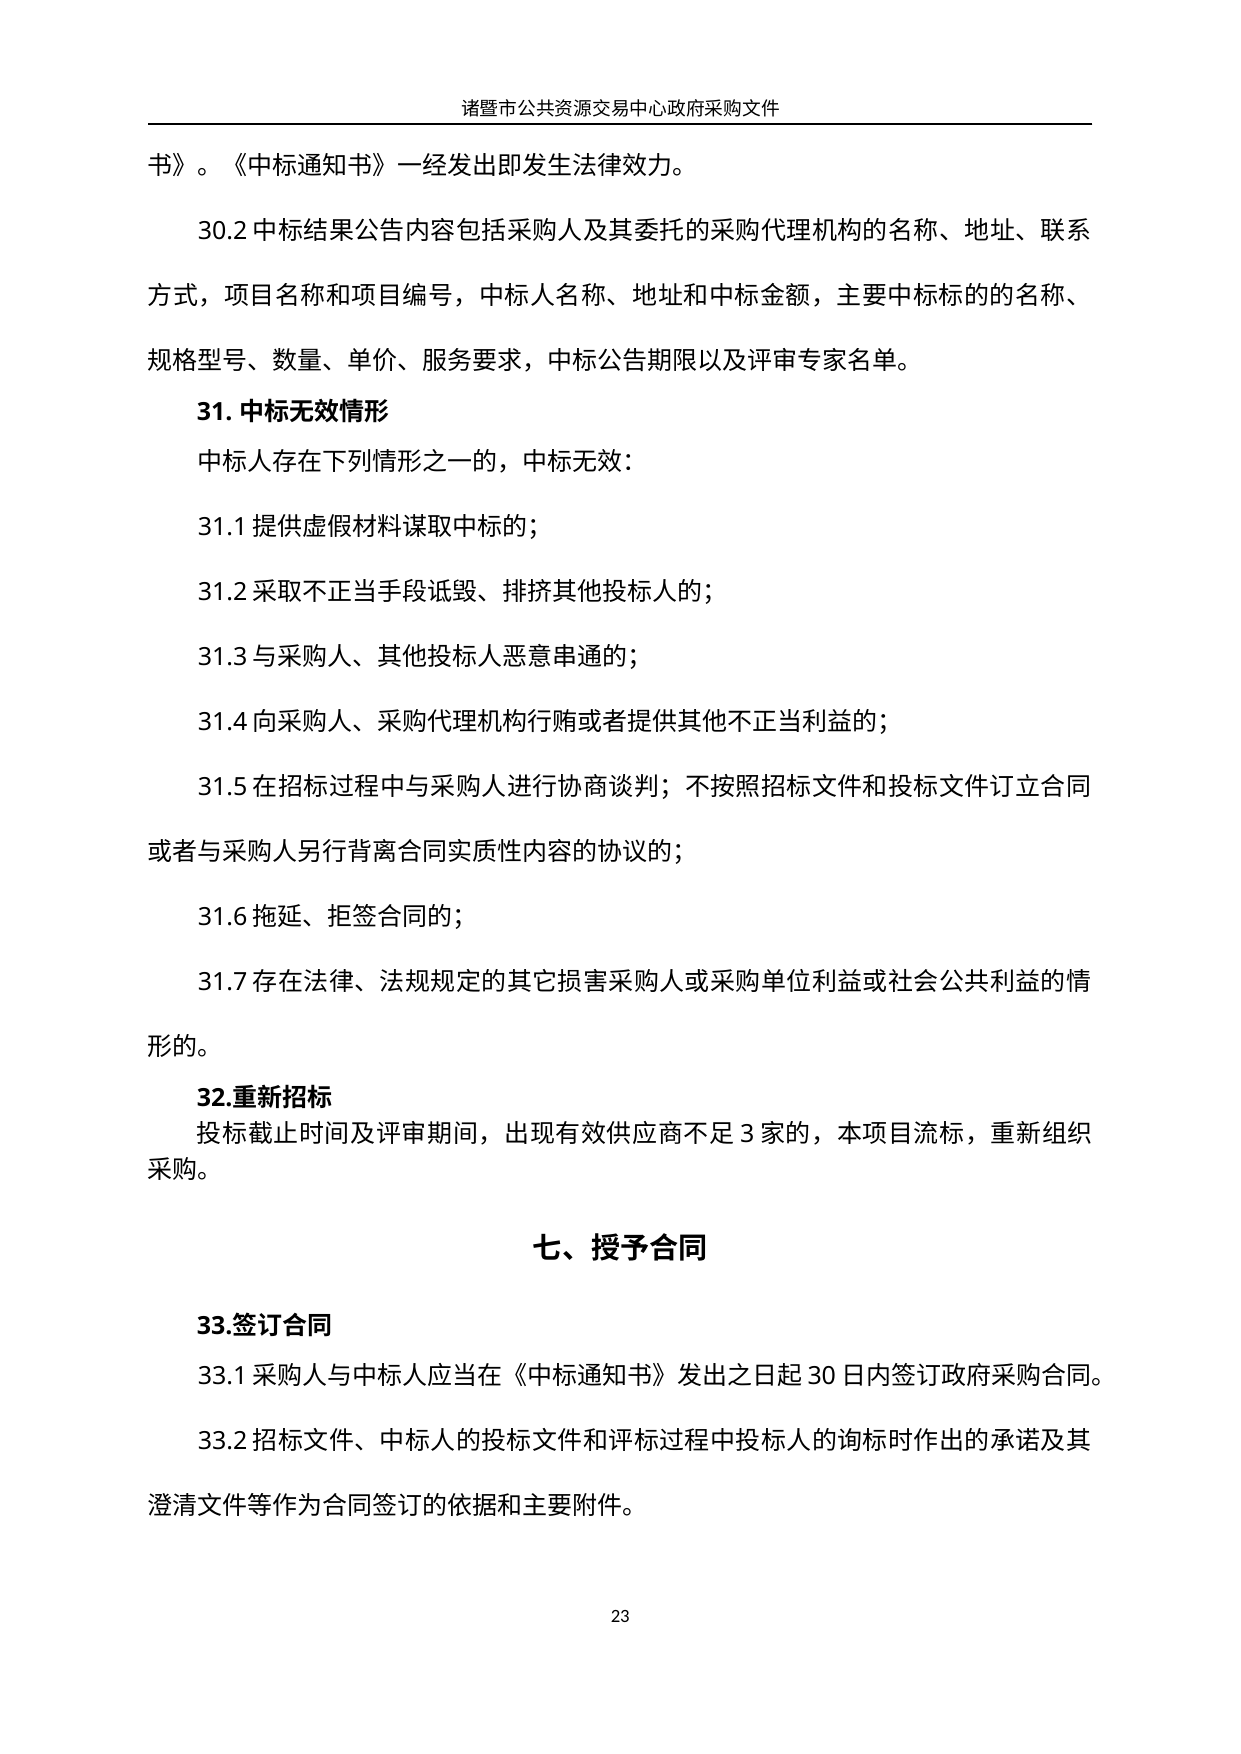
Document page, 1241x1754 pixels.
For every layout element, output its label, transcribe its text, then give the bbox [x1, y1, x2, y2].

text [148, 131, 1092, 196]
text 31.6拖延、拒签合同的； [148, 882, 1092, 947]
text 31.2采取不正当手段诋毁、排挤其他投标人的； [148, 557, 1092, 622]
text 33.2招标文件、中标人的投标文件和评标过程中投标人的询标时作出的承诺及其澄清文件等作为合同签订的依据和主要附件。 [148, 1406, 1092, 1536]
text 31.1提供虚假材料谋取中标的； [148, 492, 1092, 557]
text 32.重新招标 [148, 1077, 1092, 1113]
subtitle 七、授予合同 [148, 1213, 1092, 1278]
text 33.1采购人与中标人应当在《中标通知书》发出之日起30日内签订政府采购合同。 [148, 1341, 1092, 1406]
text 30.2中标结果公告内容包括采购人及其委托的采购代理机构的名称、地址、联系方式，项目名称和项目编号，中标人名称、地址和中标金额，主要中标标的的名称、规格型号、数量、单价、服务要求，中标公告期限以及评审专家名单。 [148, 196, 1092, 391]
text 31.4向采购人、采购代理机构行贿或者提供其他不正当利益的； [148, 687, 1092, 752]
text 33.签订合同 [148, 1305, 1092, 1341]
text 31.7存在法律、法规规定的其它损害采购人或采购单位利益或社会公共利益的情形的。 [148, 947, 1092, 1077]
text 31.5在招标过程中与采购人进行协商谈判；不按照招标文件和投标文件订立合同或者与采购人另行背离合同实质性内容的协议的； [148, 752, 1092, 882]
text 投标截止时间及评审期间，出现有效供应商不足3家的，本项目流标，重新组织采购。 [148, 1113, 1092, 1186]
text 31.3与采购人、其他投标人恶意串通的； [148, 622, 1092, 687]
text 31. 中标无效情形 [148, 391, 1092, 427]
text 中标人存在下列情形之一的，中标无效： [148, 427, 1092, 492]
